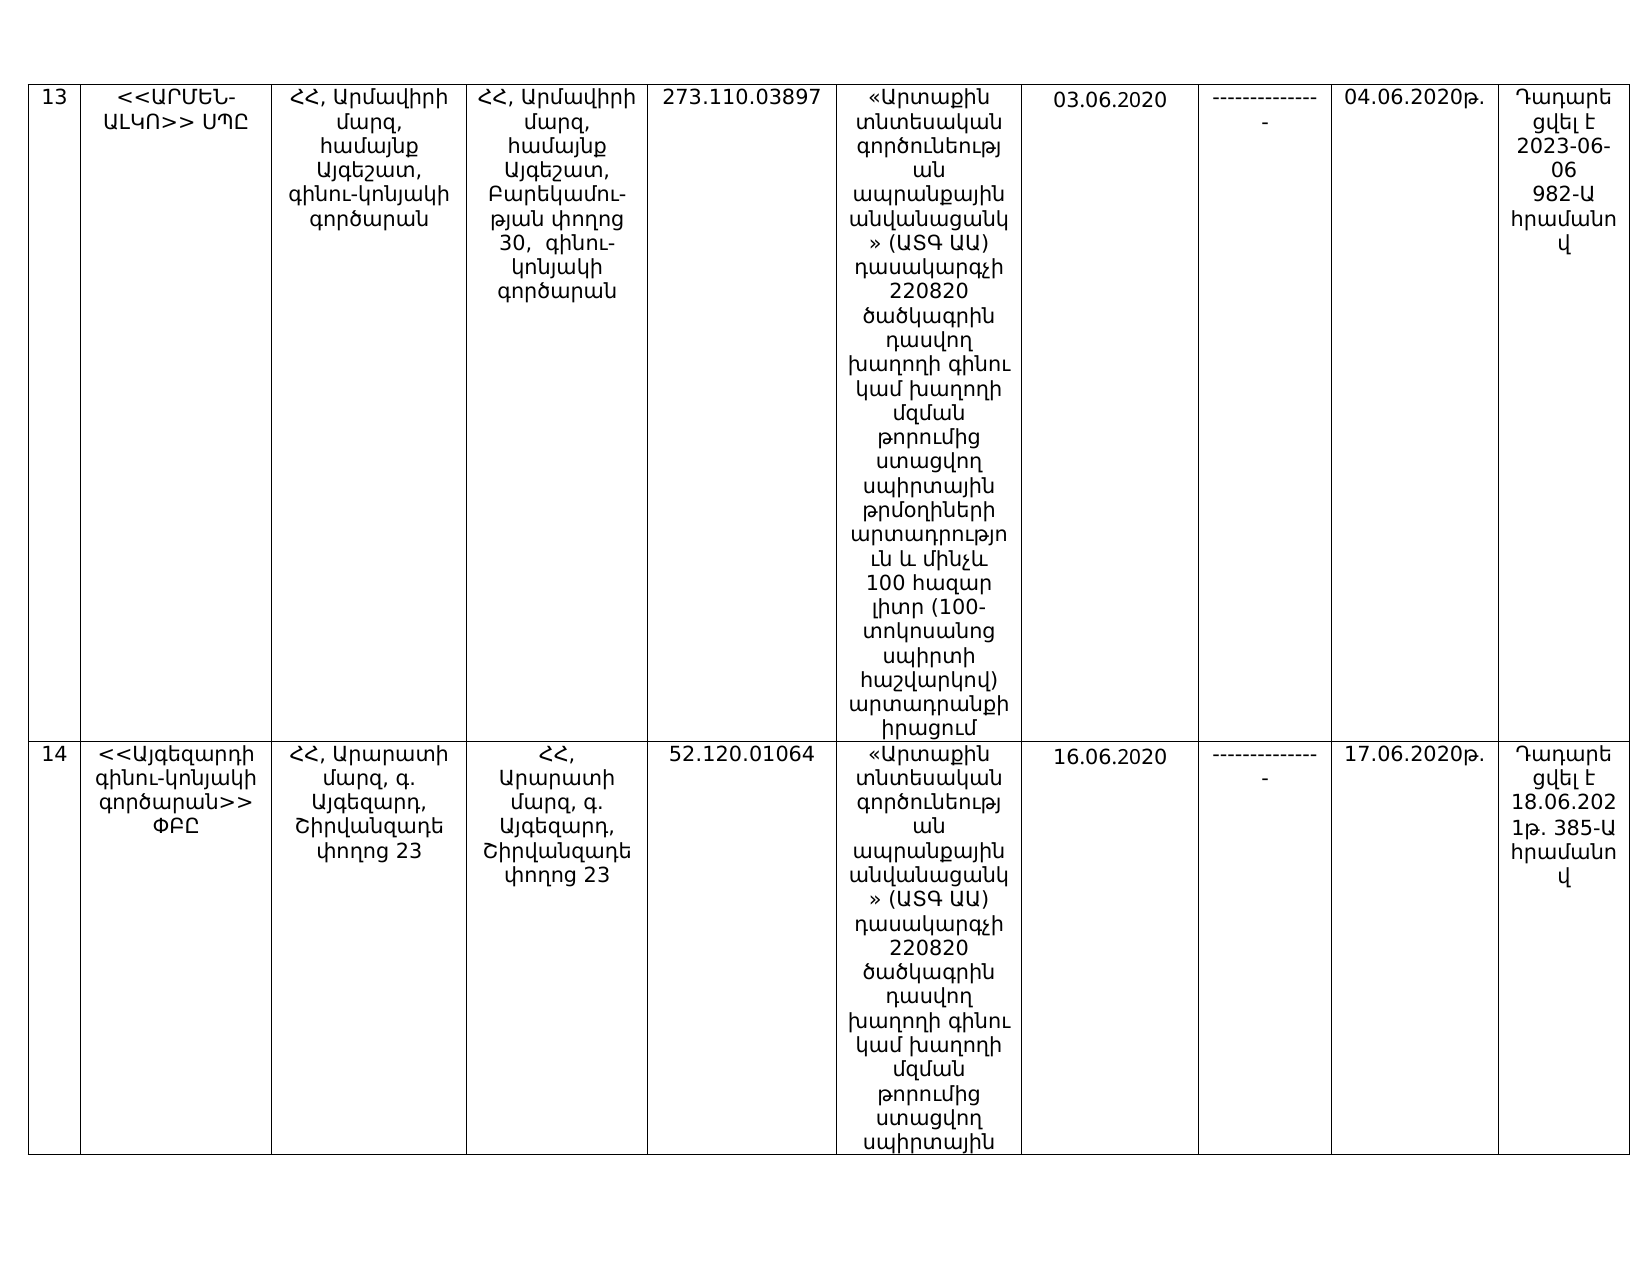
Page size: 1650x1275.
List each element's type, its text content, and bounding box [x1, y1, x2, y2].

table_cell ՀՀ, Արմավիրի մարզ, համայնք Այգեշատ, գինու-կոնյակի գործարան [272, 85, 466, 741]
table_cell 273․110․03897 [648, 85, 836, 741]
table_cell 52․120․01064 [648, 742, 836, 1154]
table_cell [272, 742, 466, 1154]
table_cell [837, 85, 1021, 741]
table_cell 17.06.2020թ. [1332, 742, 1498, 1154]
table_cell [467, 742, 647, 1154]
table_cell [81, 742, 271, 1154]
table_cell 04.06.2020թ. [1332, 85, 1498, 741]
table_cell <<ԱՐՄԵՆ-ԱԼԿՈ>> ՍՊԸ [81, 85, 271, 741]
table_cell ՀՀ, Արմավիրի մարզ, համայնք Այգեշատ, Բարեկամու-թյան փողոց 30, գինու-կոնյակի գործարան [467, 85, 647, 741]
table_cell 13 [29, 85, 80, 741]
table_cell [837, 742, 1021, 1154]
table_cell 16.06.2020 [1022, 742, 1198, 1154]
table_cell 03.06.2020 [1022, 85, 1198, 741]
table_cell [1499, 742, 1629, 1154]
table_cell 14 [29, 742, 80, 1154]
table_cell --------------- [1199, 742, 1331, 1154]
table_cell Դադարեցվել է 2023-06-06 982-Ա հրամանով [1499, 85, 1629, 741]
table_cell --------------- [1199, 85, 1331, 741]
